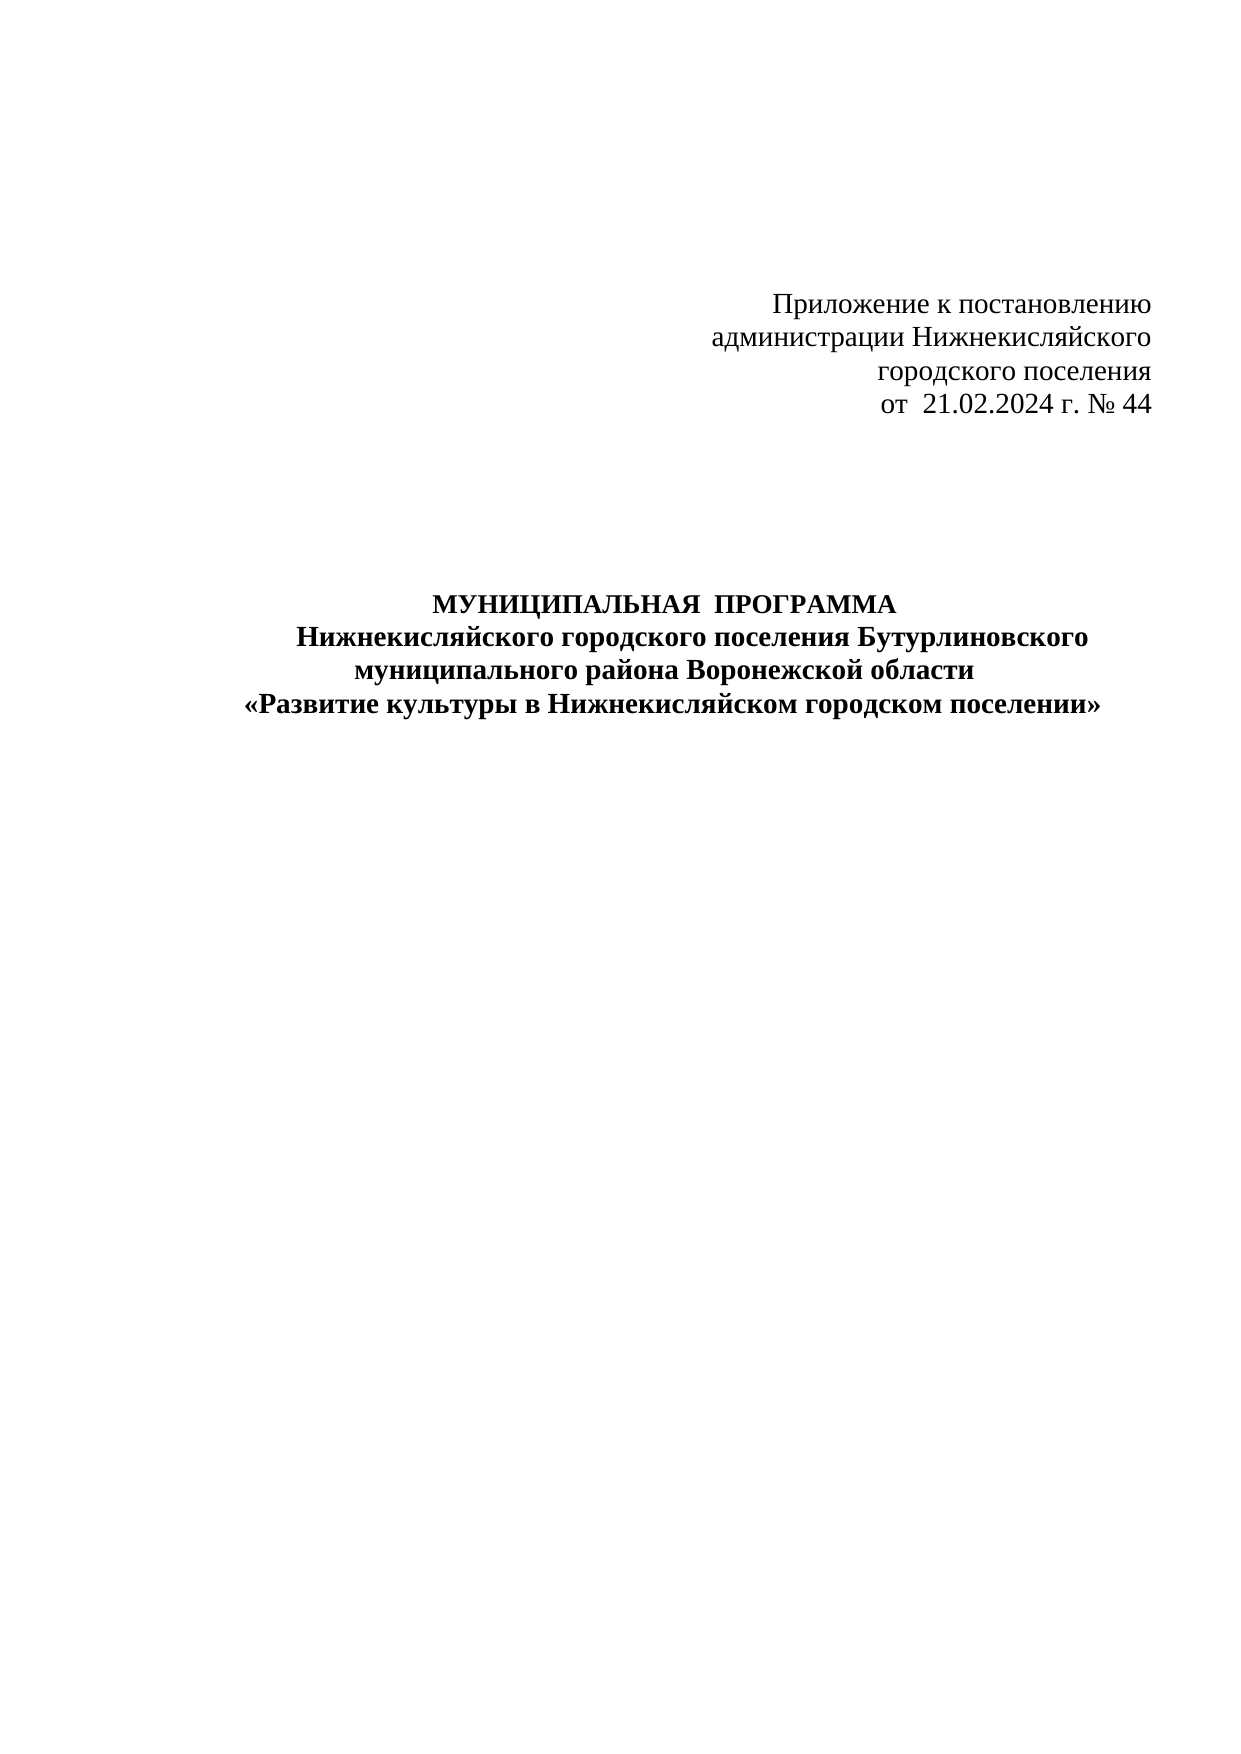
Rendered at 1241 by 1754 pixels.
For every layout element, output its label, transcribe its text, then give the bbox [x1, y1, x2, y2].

text от 21.02.2024 г. № 44 [177, 386, 1152, 420]
text МУНИЦИПАЛЬНАЯ ПРОГРАММА [177, 588, 1152, 619]
text городского поселения [177, 353, 1152, 386]
text Приложение к постановлению [177, 286, 1152, 319]
text «Развитие культуры в Нижнекисляйском городском поселении» [177, 686, 1153, 719]
text администрации Нижнекисляйского [177, 319, 1152, 353]
text Нижнекисляйского городского поселения Бутурлиновского муниципального района Воронежской области [177, 619, 1152, 686]
